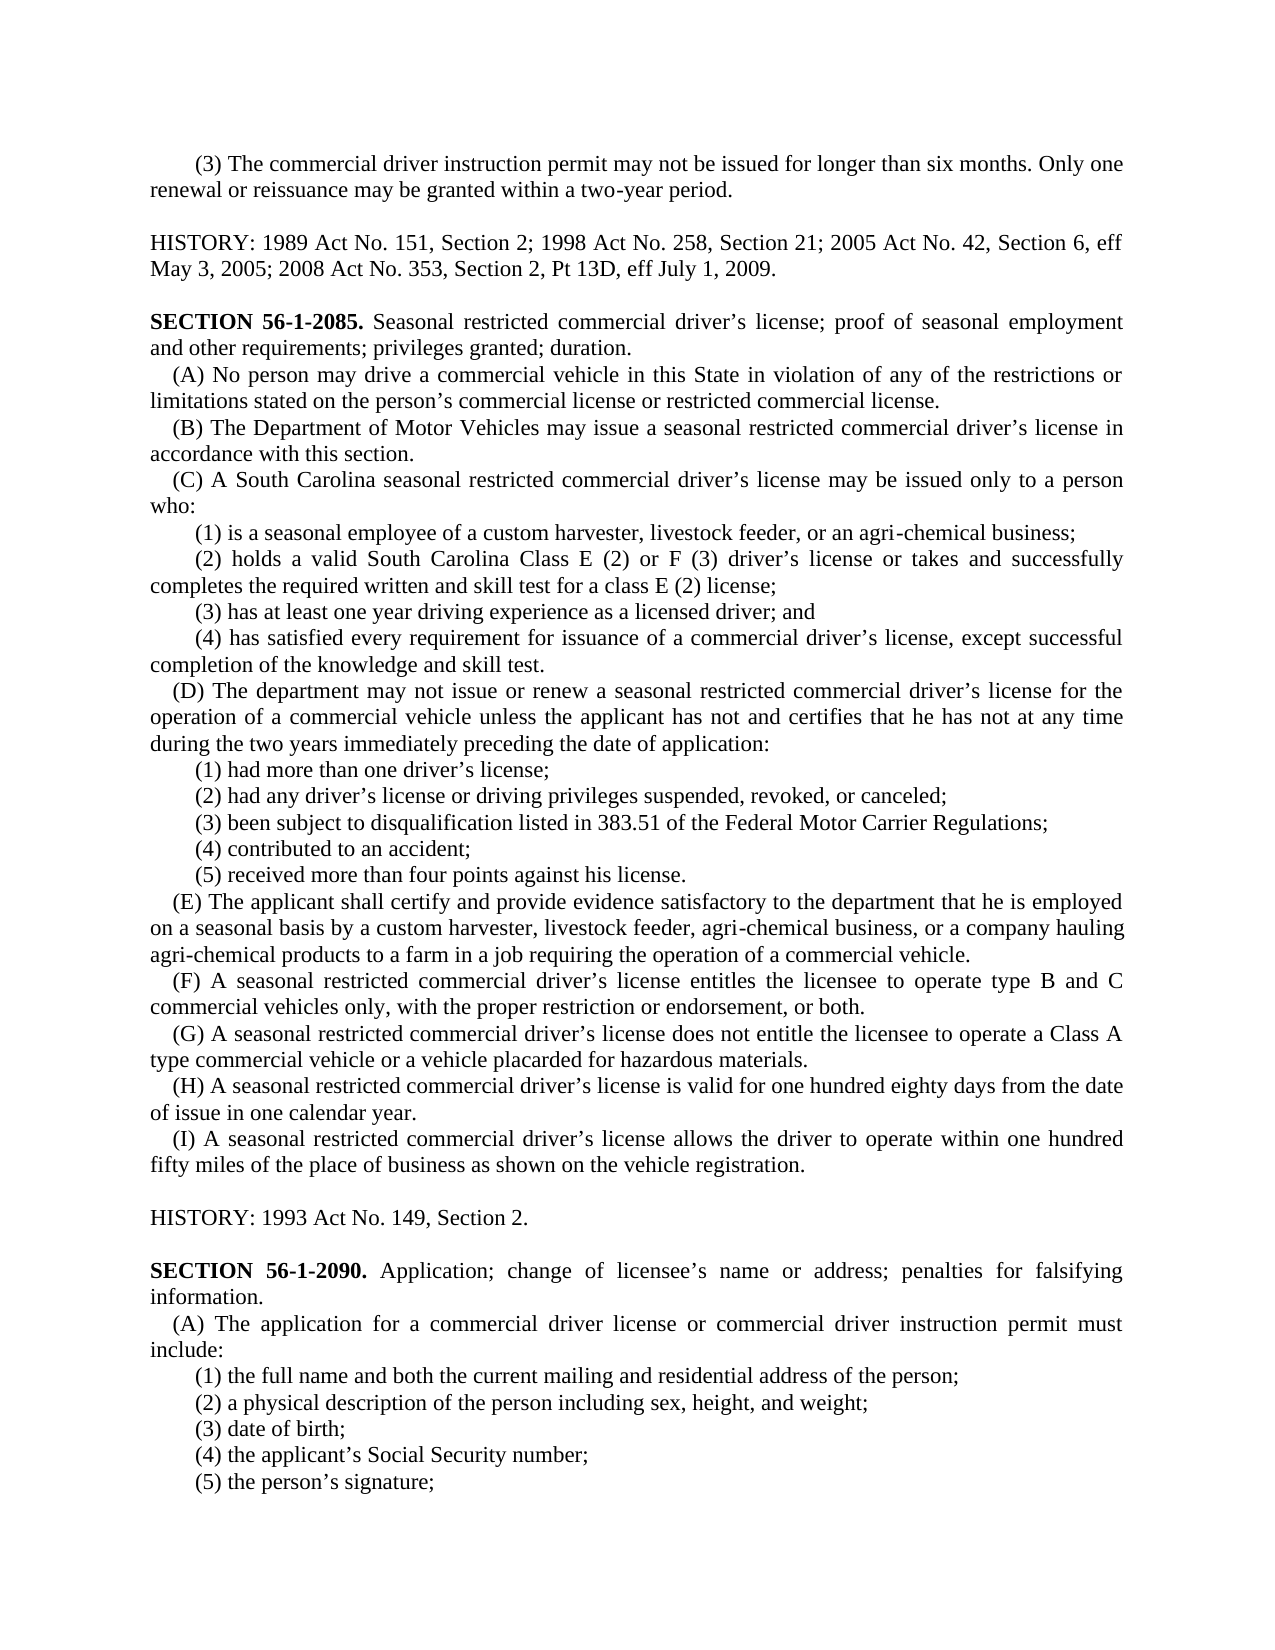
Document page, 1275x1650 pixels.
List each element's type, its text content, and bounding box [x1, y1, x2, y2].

text (I) A seasonal restricted commercial driver’s license allows the driver to operate within one hundred fifty miles of the place of business as shown on the vehicle registration. [150, 1125, 1125, 1178]
text (5) the person’s signature; [150, 1468, 1125, 1494]
text (A) No person may drive a commercial vehicle in this State in violation of any of the restrictions or limitations stated on the person’s commercial license or restricted commercial license. [150, 361, 1125, 413]
text (A) The application for a commercial driver license or commercial driver instruction permit must include: [150, 1309, 1125, 1362]
text (5) received more than four points against his license. [150, 862, 1125, 888]
text (3) date of birth; [150, 1415, 1125, 1441]
text (4) contributed to an accident; [150, 835, 1125, 862]
text (4) the applicant’s Social Security number; [150, 1441, 1125, 1468]
text (D) The department may not issue or renew a seasonal restricted commercial driver’s license for the operation of a commercial vehicle unless the applicant has not and certifies that he has not at any time during the two years immediately preceding the date of application: [150, 677, 1125, 756]
text (G) A seasonal restricted commercial driver’s license does not entitle the licensee to operate a Class A type commercial vehicle or a vehicle placarded for hazardous materials. [150, 1020, 1125, 1072]
text SECTION 56-1-2090. Application; change of licensee’s name or address; penalties for falsifying information. [150, 1257, 1125, 1309]
text (B) The Department of Motor Vehicles may issue a seasonal restricted commercial driver’s license in accordance with this section. [150, 413, 1125, 466]
text (2) holds a valid South Carolina Class E (2) or F (3) driver’s license or takes and successfully completes the required written and skill test for a class E (2) license; [150, 545, 1125, 598]
text SECTION 56-1-2085. Seasonal restricted commercial driver’s license; proof of seasonal employment and other requirements; privileges granted; duration. [150, 308, 1125, 361]
text (1) the full name and both the current mailing and residential address of the person; [150, 1362, 1125, 1389]
text (C) A South Carolina seasonal restricted commercial driver’s license may be issued only to a person who: [150, 466, 1125, 519]
text (2) had any driver’s license or driving privileges suspended, revoked, or canceled; [150, 782, 1125, 809]
text (1) had more than one driver’s license; [150, 756, 1125, 782]
text (3) been subject to disqualification listed in 383.51 of the Federal Motor Carrier Regulations; [150, 809, 1125, 835]
text (1) is a seasonal employee of a custom harvester, livestock feeder, or an agri-chemical business; [150, 519, 1125, 545]
text (H) A seasonal restricted commercial driver’s license is valid for one hundred eighty days from the date of issue in one calendar year. [150, 1072, 1125, 1125]
text (2) a physical description of the person including sex, height, and weight; [150, 1389, 1125, 1415]
text (3) The commercial driver instruction permit may not be issued for longer than six months. Only one renewal or reissuance may be granted within a two-year period. [150, 150, 1125, 203]
text (4) has satisfied every requirement for issuance of a commercial driver’s license, except successful completion of the knowledge and skill test. [150, 624, 1125, 677]
text (E) The applicant shall certify and provide evidence satisfactory to the department that he is employed on a seasonal basis by a custom harvester, livestock feeder, agri-chemical business, or a company hauling agri-chemical products to a farm in a job requiring the operation of a commercial vehicle. [150, 888, 1125, 967]
text (F) A seasonal restricted commercial driver’s license entitles the licensee to operate type B and C commercial vehicles only, with the proper restriction or endorsement, or both. [150, 967, 1125, 1020]
text HISTORY: 1993 Act No. 149, Section 2. [150, 1204, 1125, 1231]
text (3) has at least one year driving experience as a licensed driver; and [150, 598, 1125, 624]
text HISTORY: 1989 Act No. 151, Section 2; 1998 Act No. 258, Section 21; 2005 Act No. 42, Section 6, eff May 3, 2005; 2008 Act No. 353, Section 2, Pt 13D, eff July 1, 2009. [150, 229, 1125, 282]
